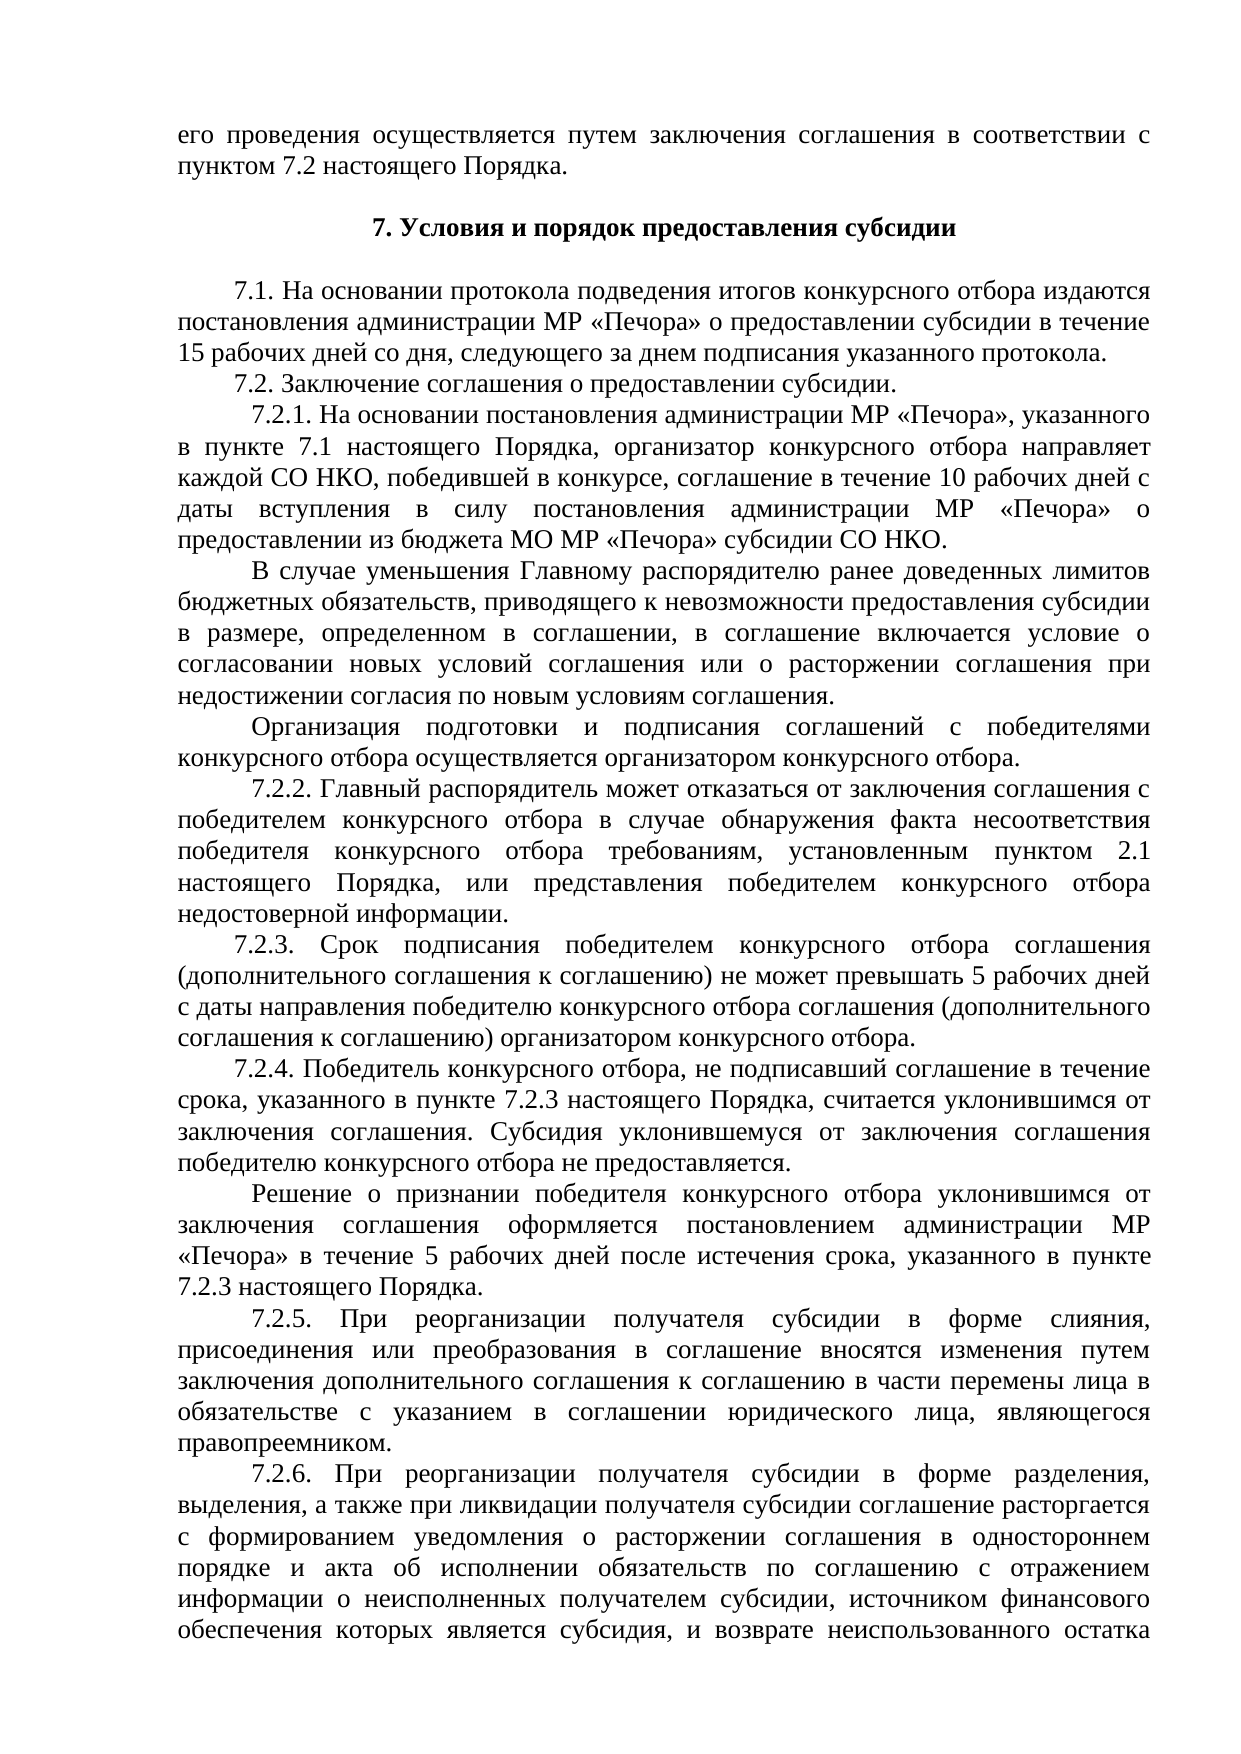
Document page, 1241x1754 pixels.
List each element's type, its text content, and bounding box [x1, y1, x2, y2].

text Организация подготовки и подписания соглашений с победителями конкурсного отбора осуществляется организатором конкурсного отбора. [177, 710, 1152, 772]
text В случае уменьшения Главному распорядителю ранее доведенных лимитов бюджетных обязательств, приводящего к невозможности предоставления субсидии в размере, определенном в соглашении, в соглашение включается условие о согласовании новых условий соглашения или о расторжении соглашения при недостижении согласия по новым условиям соглашения. [177, 554, 1152, 710]
text 7.2.4. Победитель конкурсного отбора, не подписавший соглашение в течение срока, указанного в пункте 7.2.3 настоящего Порядка, считается уклонившимся от заключения соглашения. Субсидия уклонившемуся от заключения соглашения победителю конкурсного отбора не предоставляется. [177, 1052, 1152, 1177]
text 7.2.1. На основании постановления администрации МР «Печора», указанного в пункте 7.1 настоящего Порядка, организатор конкурсного отбора направляет каждой СО НКО, победившей в конкурсе, соглашение в течение 10 рабочих дней с даты вступления в силу постановления администрации МР «Печора» о предоставлении из бюджета МО МР «Печора» субсидии СО НКО. [177, 398, 1152, 554]
text 7.2.2. Главный распорядитель может отказаться от заключения соглашения с победителем конкурсного отбора в случае обнаружения факта несоответствия победителя конкурсного отбора требованиям, установленным пунктом 2.1 настоящего Порядка, или представления победителем конкурсного отбора недостоверной информации. [177, 772, 1152, 928]
text Решение о признании победителя конкурсного отбора уклонившимся от заключения соглашения оформляется постановлением администрации МР «Печора» в течение 5 рабочих дней после истечения срока, указанного в пункте 7.2.3 настоящего Порядка. [177, 1177, 1152, 1302]
text 7.2.3. Срок подписания победителем конкурсного отбора соглашения (дополнительного соглашения к соглашению) не может превышать 5 рабочих дней с даты направления победителю конкурсного отбора соглашения (дополнительного соглашения к соглашению) организатором конкурсного отбора. [177, 928, 1152, 1052]
text 7.2. Заключение соглашения о предоставлении субсидии. [177, 367, 1152, 398]
text 7.1. На основании протокола подведения итогов конкурсного отбора издаются постановления администрации МР «Печора» о предоставлении субсидии в течение 15 рабочих дней со дня, следующего за днем подписания указанного протокола. [177, 274, 1152, 367]
text 7.2.5. При реорганизации получателя субсидии в форме слияния, присоединения или преобразования в соглашение вносятся изменения путем заключения дополнительного соглашения к соглашению в части перемены лица в обязательстве с указанием в соглашении юридического лица, являющегося правопреемником. [177, 1302, 1152, 1457]
title 7. Условия и порядок предоставления субсидии [177, 212, 1152, 243]
